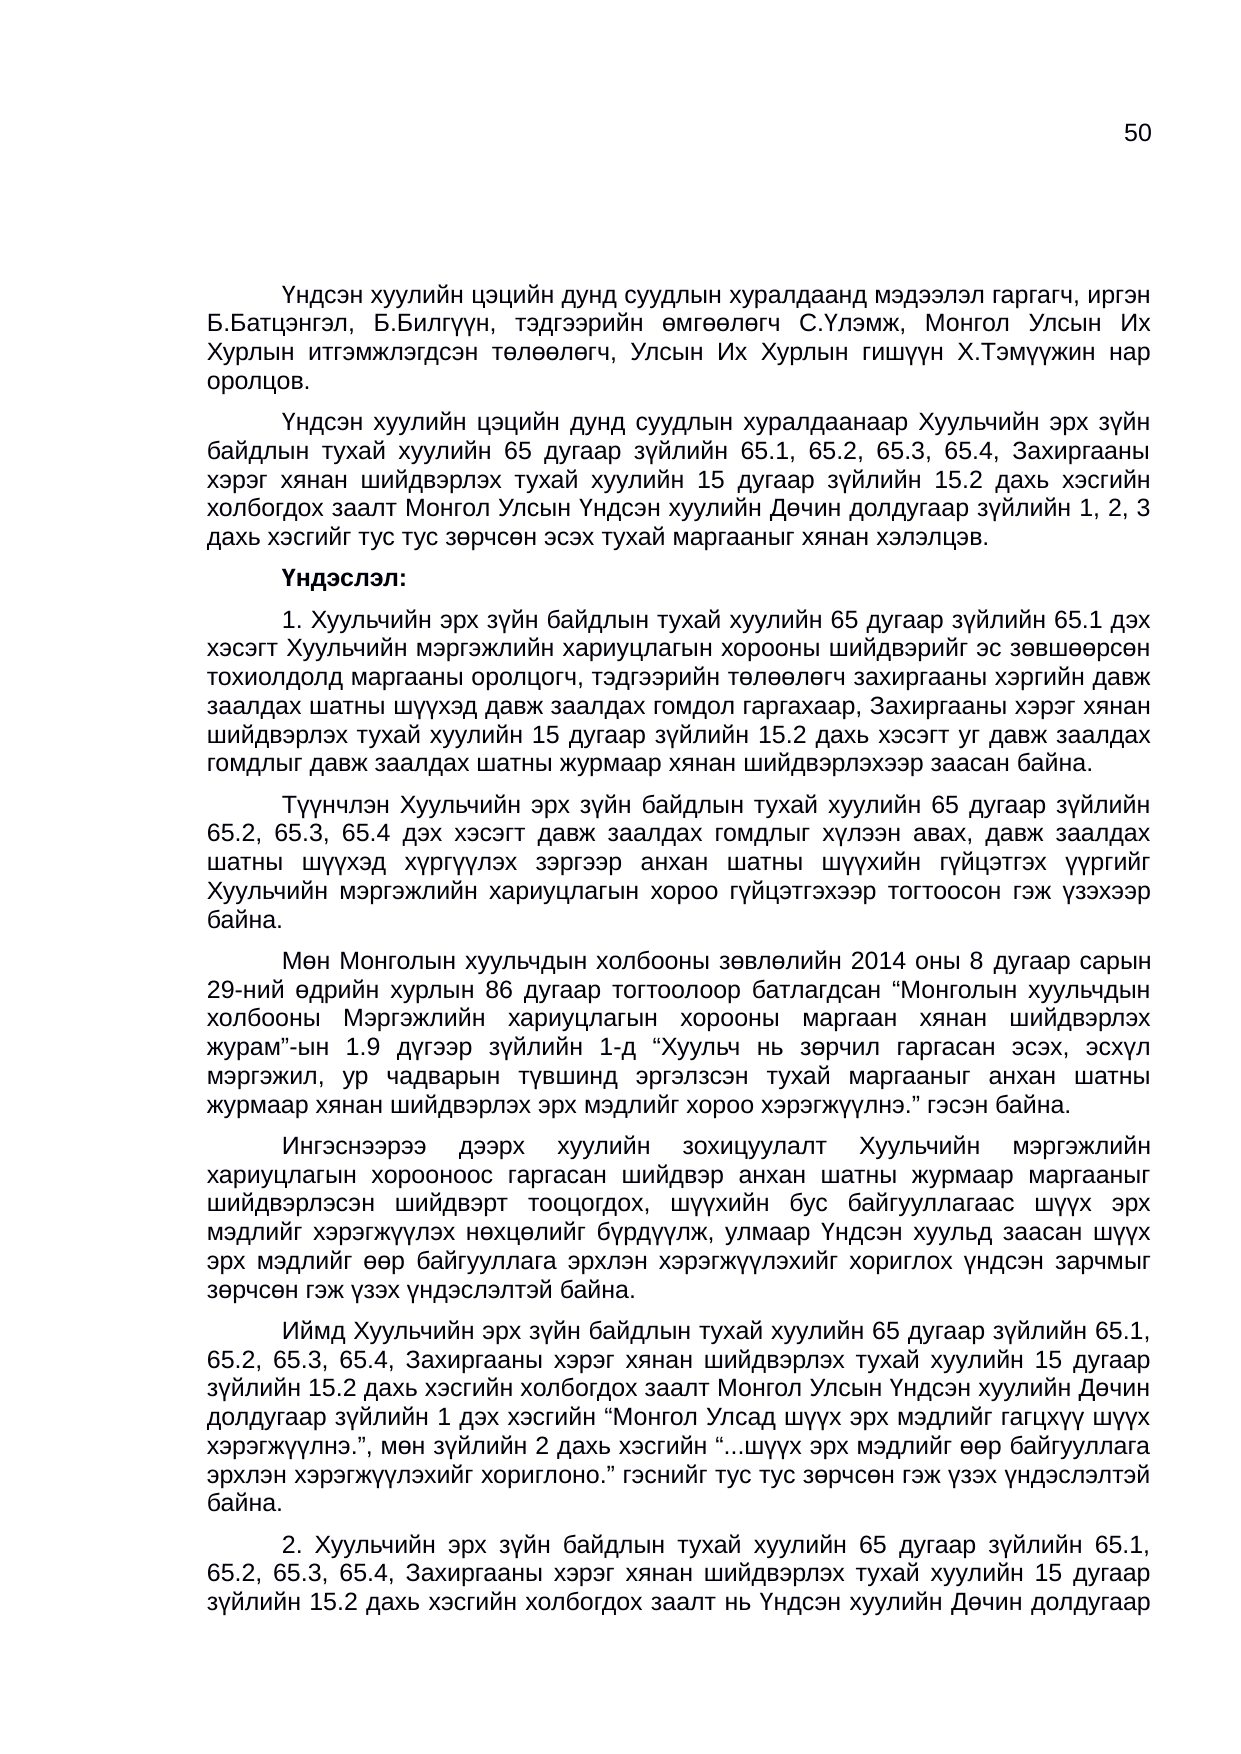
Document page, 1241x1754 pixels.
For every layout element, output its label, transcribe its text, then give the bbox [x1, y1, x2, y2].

text Үндсэн хуулийн цэцийн дунд суудлын хуралдаанд мэдээлэл гаргагч, иргэн Б.Батцэнгэл, Б.Билгүүн, тэдгээрийн өмгөөлөгч С.Үлэмж, Монгол Улсын Их Хурлын итгэмжлэгдсэн төлөөлөгч, Улсын Их Хурлын гишүүн Х.Тэмүүжин нар оролцов. [207, 280, 1152, 395]
text Ингэснээрээ дээрх хуулийн зохицуулалт Хуульчийн мэргэжлийн хариуцлагын хорооноос гаргасан шийдвэр анхан шатны журмаар маргааныг шийдвэрлэсэн шийдвэрт тооцогдох, шүүхийн бус байгууллагаас шүүх эрх мэдлийг хэрэгжүүлэх нөхцөлийг бүрдүүлж, улмаар Үндсэн хуульд заасан шүүх эрх мэдлийг өөр байгууллага эрхлэн хэрэгжүүлэхийг хориглох үндсэн зарчмыг зөрчсөн гэж үзэх үндэслэлтэй байна. [207, 1131, 1152, 1303]
text Үндэслэл: [207, 563, 1152, 592]
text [207, 1530, 1152, 1616]
text 1. Хуульчийн эрх зүйн байдлын тухай хуулийн 65 дугаар зүйлийн 65.1 дэх хэсэгт Хуульчийн мэргэжлийн хариуцлагын хорооны шийдвэрийг эс зөвшөөрсөн тохиолдолд маргааны оролцогч, тэдгээрийн төлөөлөгч захиргааны хэргийн давж заалдах шатны шүүхэд давж заалдах гомдол гаргахаар, Захиргааны хэрэг хянан шийдвэрлэх тухай хуулийн 15 дугаар зүйлийн 15.2 дахь хэсэгт уг давж заалдах гомдлыг давж заалдах шатны журмаар хянан шийдвэрлэхээр заасан байна. [207, 605, 1152, 777]
text Үндсэн хуулийн цэцийн дунд суудлын хуралдаанаар Хуульчийн эрх зүйн байдлын тухай хуулийн 65 дугаар зүйлийн 65.1, 65.2, 65.3, 65.4, Захиргааны хэрэг хянан шийдвэрлэх тухай хуулийн 15 дугаар зүйлийн 15.2 дахь хэсгийн холбогдох заалт Монгол Улсын Үндсэн хуулийн Дөчин долдугаар зүйлийн 1, 2, 3 дахь хэсгийг тус тус зөрчсөн эсэх тухай маргааныг хянан хэлэлцэв. [207, 407, 1152, 551]
text Түүнчлэн Хуульчийн эрх зүйн байдлын тухай хуулийн 65 дугаар зүйлийн 65.2, 65.3, 65.4 дэх хэсэгт давж заалдах гомдлыг хүлээн авах, давж заалдах шатны шүүхэд хүргүүлэх зэргээр анхан шатны шүүхийн гүйцэтгэх үүргийг Хуульчийн мэргэжлийн хариуцлагын хороо гүйцэтгэхээр тогтоосон гэж үзэхээр байна. [207, 790, 1152, 933]
text Мөн Монголын хуульчдын холбооны зөвлөлийн 2014 оны 8 дугаар сарын 29-ний өдрийн хурлын 86 дугаар тогтоолоор батлагдсан “Монголын хуульчдын холбооны Мэргэжлийн хариуцлагын хорооны маргаан хянан шийдвэрлэх журам”-ын 1.9 дүгээр зүйлийн 1-д “Хуульч нь зөрчил гаргасан эсэх, эсхүл мэргэжил, ур чадварын түвшинд эргэлзсэн тухай маргааныг анхан шатны журмаар хянан шийдвэрлэх эрх мэдлийг хороо хэрэгжүүлнэ.” гэсэн байна. [207, 946, 1152, 1118]
text Иймд Хуульчийн эрх зүйн байдлын тухай хуулийн 65 дугаар зүйлийн 65.1, 65.2, 65.3, 65.4, Захиргааны хэрэг хянан шийдвэрлэх тухай хуулийн 15 дугаар зүйлийн 15.2 дахь хэсгийн холбогдох заалт Монгол Улсын Үндсэн хуулийн Дөчин долдугаар зүйлийн 1 дэх хэсгийн “Монгол Улсад шүүх эрх мэдлийг гагцхүү шүүх хэрэгжүүлнэ.”, мөн зүйлийн 2 дахь хэсгийн “...шүүх эрх мэдлийг өөр байгууллага эрхлэн хэрэгжүүлэхийг хориглоно.” гэснийг тус тус зөрчсөн гэж үзэх үндэслэлтэй байна. [207, 1316, 1152, 1517]
